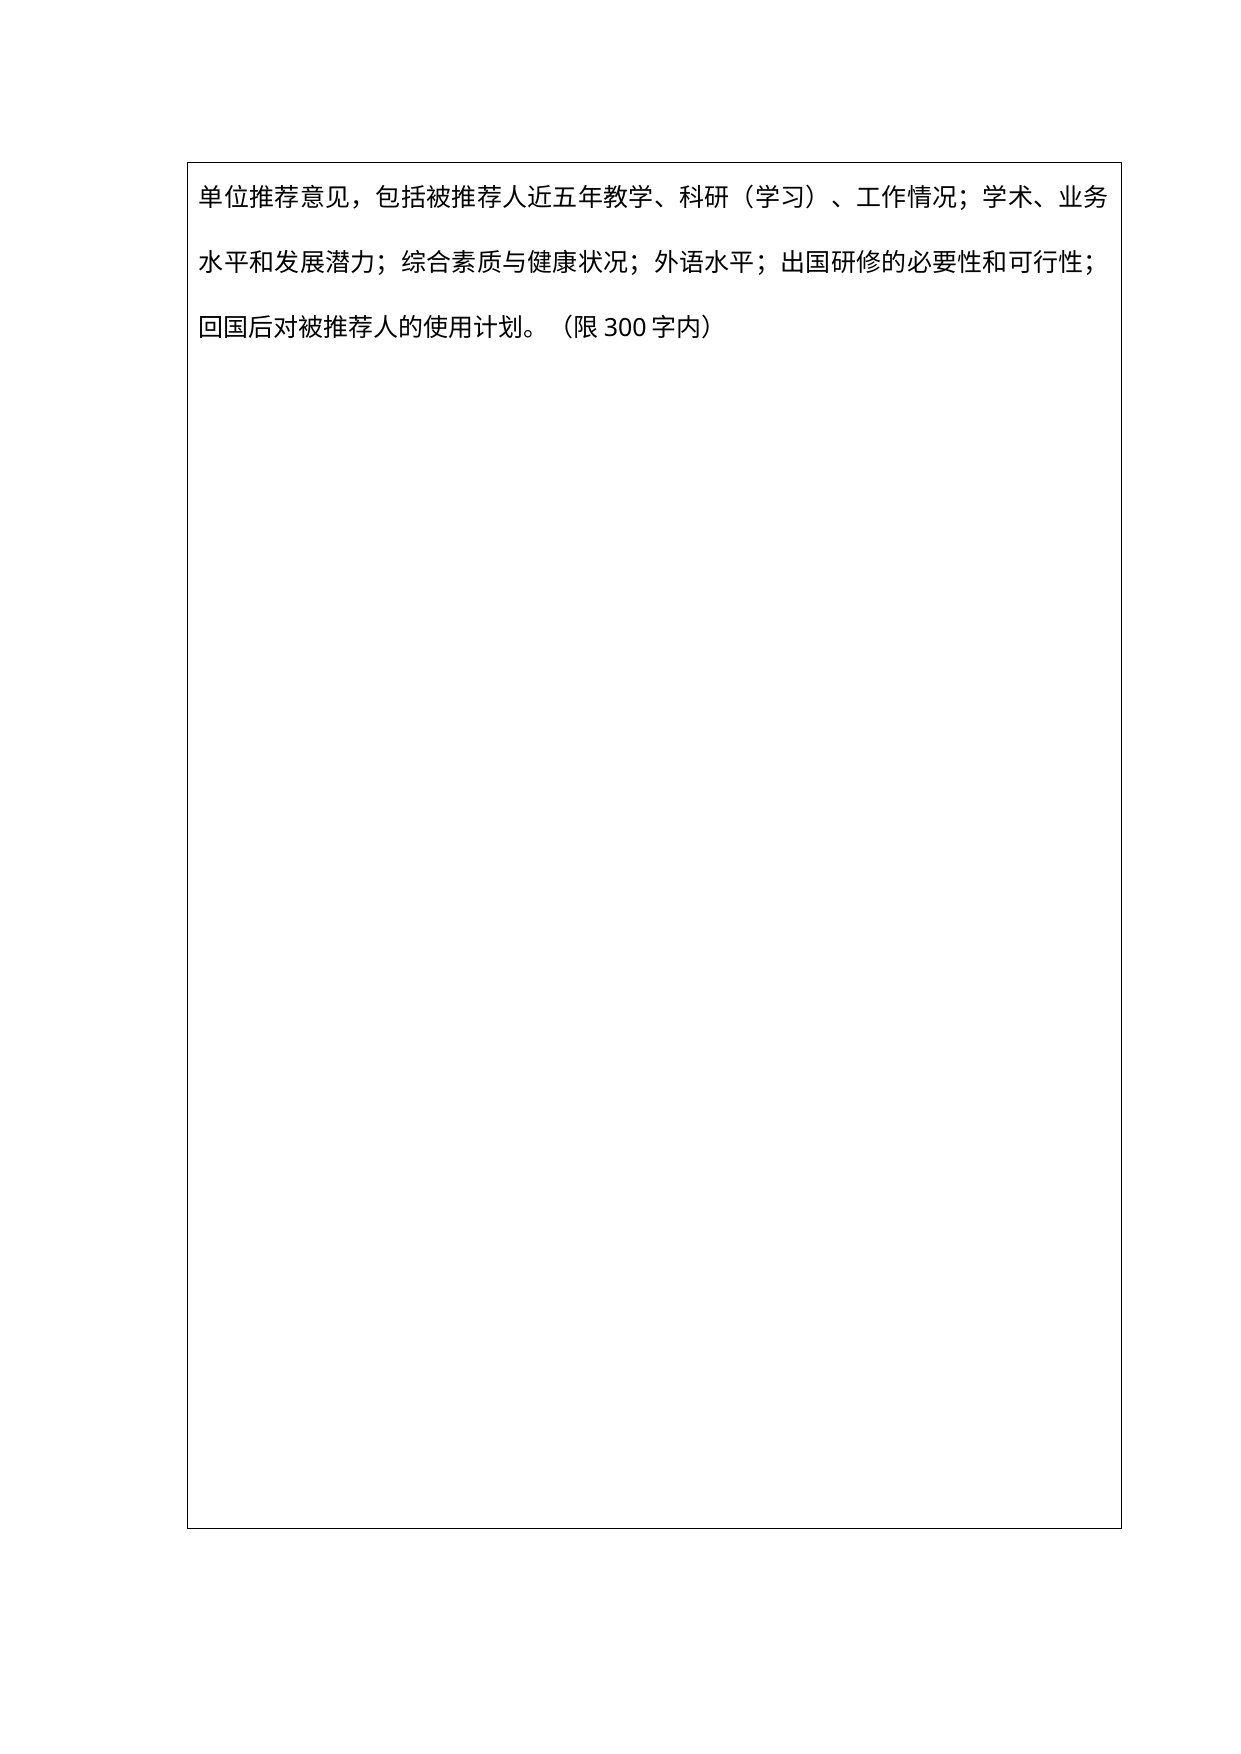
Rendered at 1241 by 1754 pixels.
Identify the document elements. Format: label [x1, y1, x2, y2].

table_cell [188, 163, 1121, 1528]
